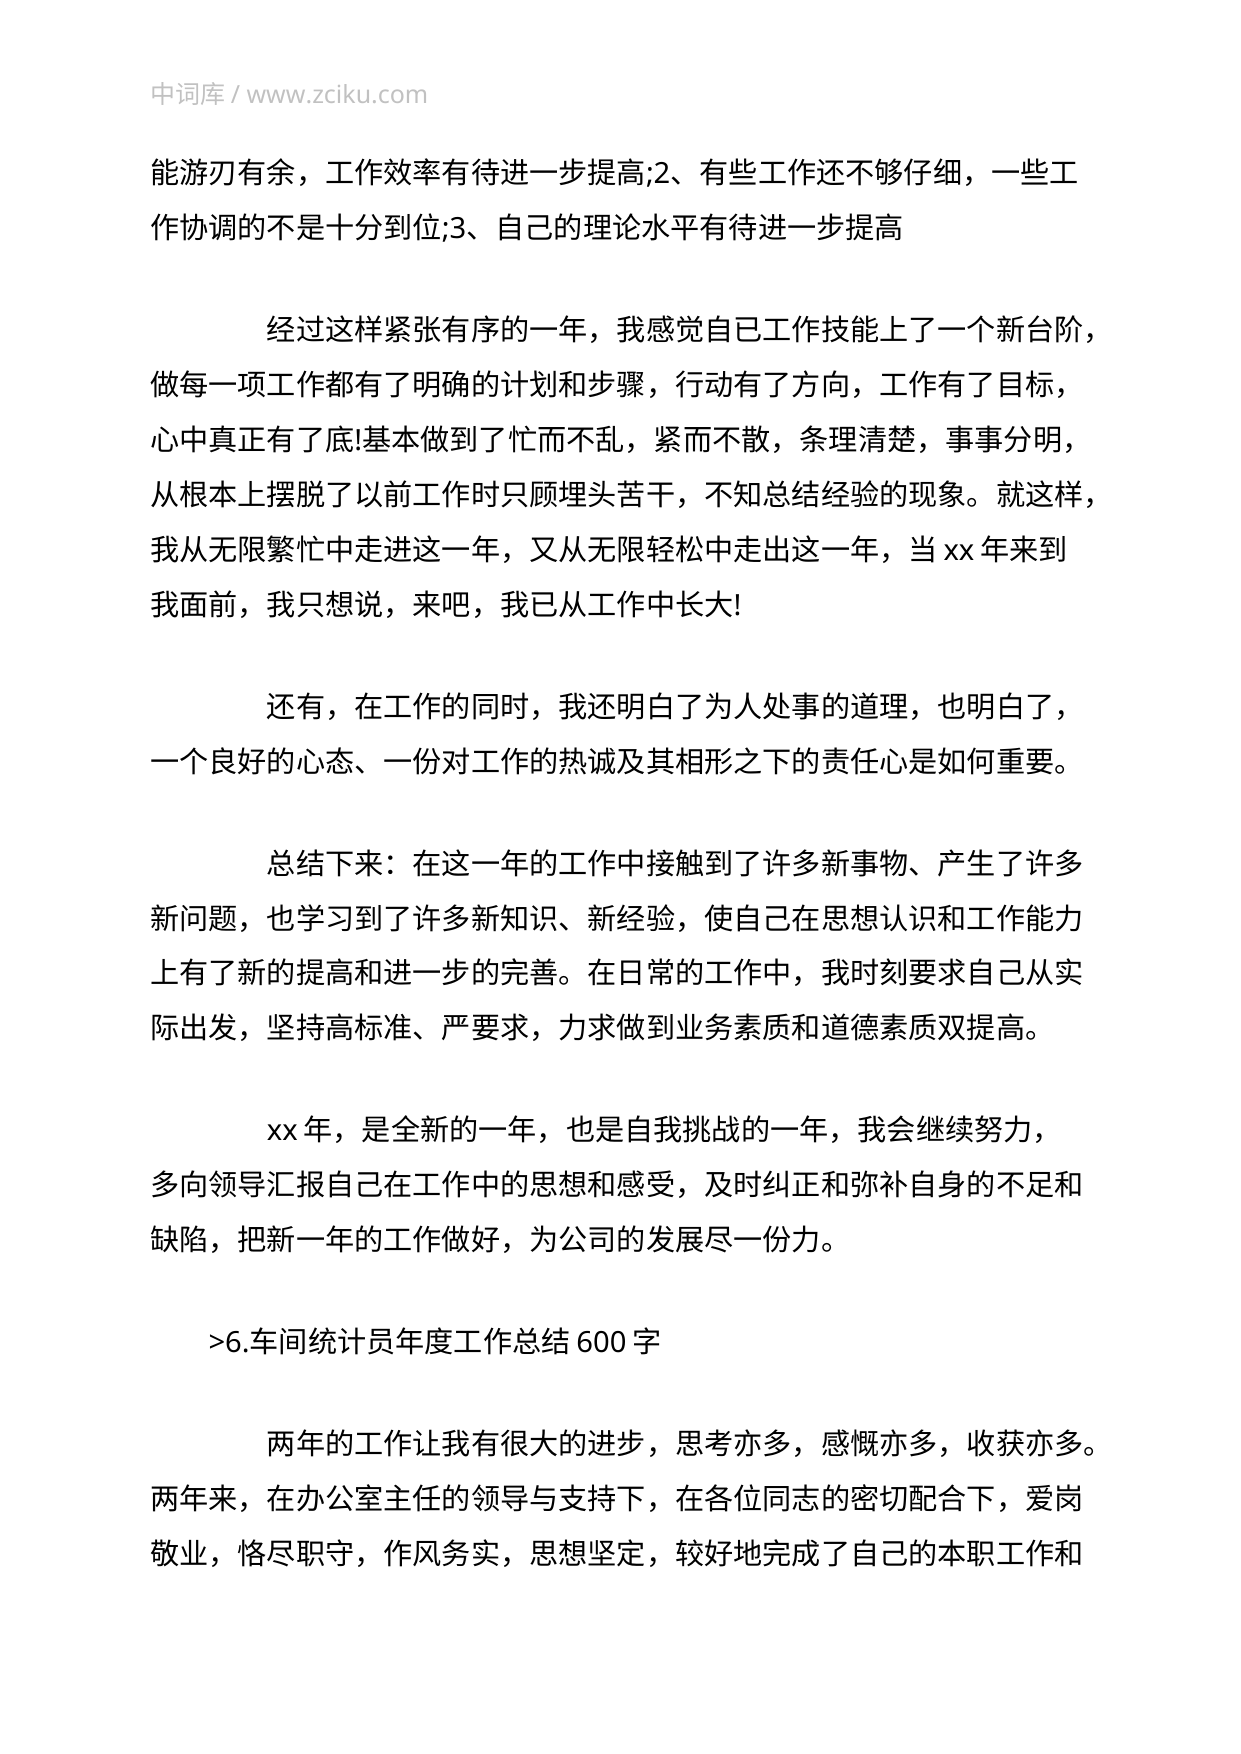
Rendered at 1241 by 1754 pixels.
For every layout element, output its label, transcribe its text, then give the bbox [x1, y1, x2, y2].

text 还有，在工作的同时，我还明白了为人处事的道理，也明白了，一个良好的心态、一份对工作的热诚及其相形之下的责任心是如何重要。 [150, 684, 1090, 781]
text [150, 150, 1090, 247]
text 总结下来：在这一年的工作中接触到了许多新事物、产生了许多新问题，也学习到了许多新知识、新经验，使自己在思想认识和工作能力上有了新的提高和进一步的完善。在日常的工作中，我时刻要求自己从实际出发，坚持高标准、严要求，力求做到业务素质和道德素质双提高。 [150, 840, 1090, 1047]
text >6.车间统计员年度工作总结600字 [150, 1318, 1090, 1361]
text xx年，是全新的一年，也是自我挑战的一年，我会继续努力，多向领导汇报自己在工作中的思想和感受，及时纠正和弥补自身的不足和缺陷，把新一年的工作做好，为公司的发展尽一份力。 [150, 1107, 1090, 1259]
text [150, 1420, 1090, 1572]
text 经过这样紧张有序的一年，我感觉自已工作技能上了一个新台阶，做每一项工作都有了明确的计划和步骤，行动有了方向，工作有了目标，心中真正有了底!基本做到了忙而不乱，紧而不散，条理清楚，事事分明，从根本上摆脱了以前工作时只顾埋头苦干，不知总结经验的现象。就这样，我从无限繁忙中走进这一年，又从无限轻松中走出这一年，当xx年来到我面前，我只想说，来吧，我已从工作中长大! [150, 307, 1090, 624]
